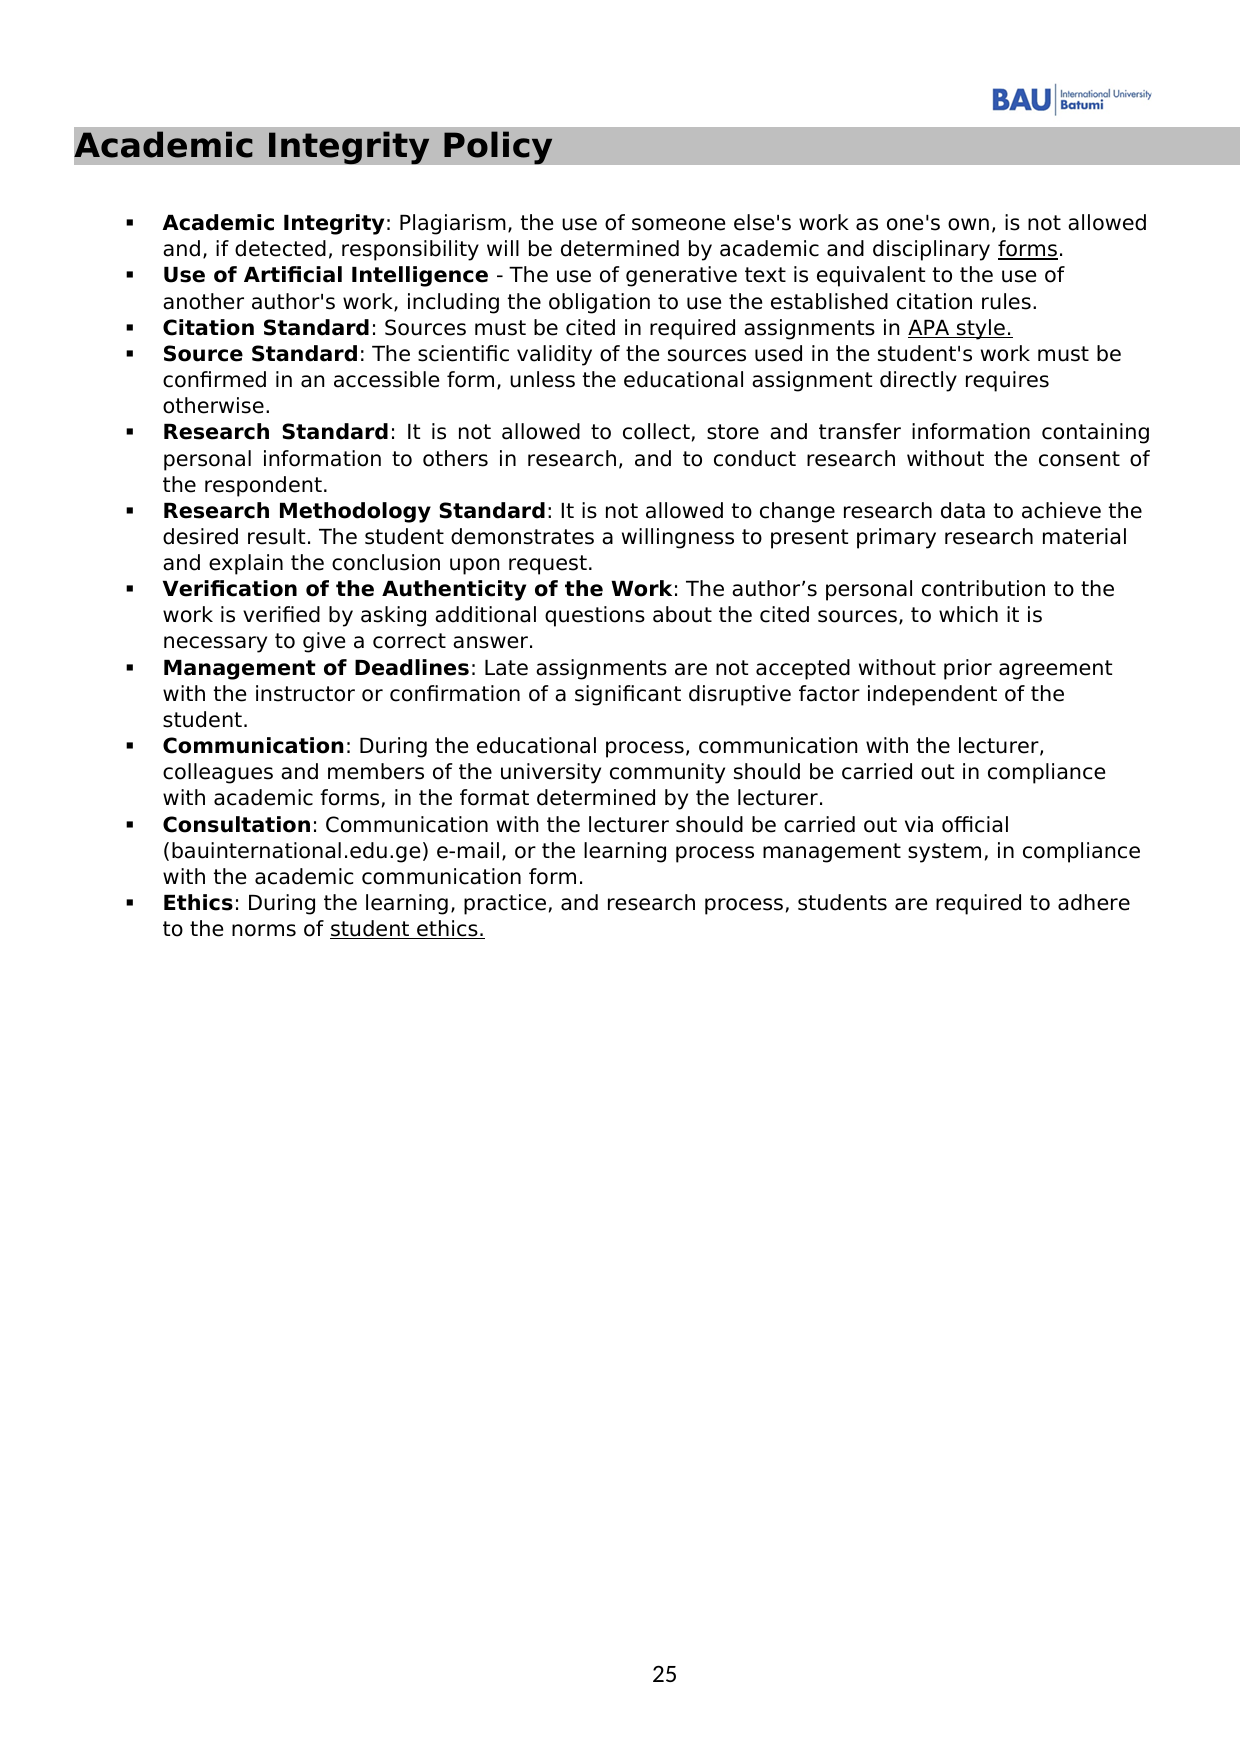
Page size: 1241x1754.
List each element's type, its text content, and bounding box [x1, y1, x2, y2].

subtitle Academic Integrity Policy [74, 127, 1240, 165]
list Communication: During the educational process, communication with the lecturer, colleagues and members of the university community should be carried out in compliance with academic forms, in the format determined by the lecturer. [125, 734, 1152, 811]
list Citation Standard: Sources must be cited in required assignments in APA style. [125, 316, 1152, 340]
list Academic Integrity: Plagiarism, the use of someone else's work as one's own, is not allowed and, if detected, responsibility will be determined by academic and disciplinary forms. [125, 211, 1152, 262]
picture [990, 75, 1152, 127]
list Source Standard: The scientific validity of the sources used in the student's work must be confirmed in an accessible form, unless the educational assignment directly requires otherwise. [125, 342, 1152, 418]
list Research Methodology Standard: It is not allowed to change research data to achieve the desired result. The student demonstrates a willingness to present primary research material and explain the conclusion upon request. [125, 499, 1152, 575]
list Verification of the Authenticity of the Work: The author’s personal contribution to the work is verified by asking additional questions about the cited sources, to which it is necessary to give a correct answer. [125, 577, 1152, 654]
list Use of Artificial Intelligence - The use of generative text is equivalent to the use of another author's work, including the obligation to use the established citation rules. [125, 263, 1152, 314]
list Management of Deadlines: Late assignments are not accepted without prior agreement with the instructor or confirmation of a significant disruptive factor independent of the student. [125, 656, 1152, 732]
list Ethics: During the learning, practice, and research process, students are required to adhere to the norms of student ethics. [125, 891, 1152, 941]
list Research Standard: It is not allowed to collect, store and transfer information containing personal information to others in research, and to conduct research without the consent of the respondent. [125, 420, 1152, 497]
list Consultation: Communication with the lecturer should be carried out via official (bauinternational.edu.ge) e-mail, or the learning process management system, in compliance with the academic communication form. [125, 813, 1152, 889]
